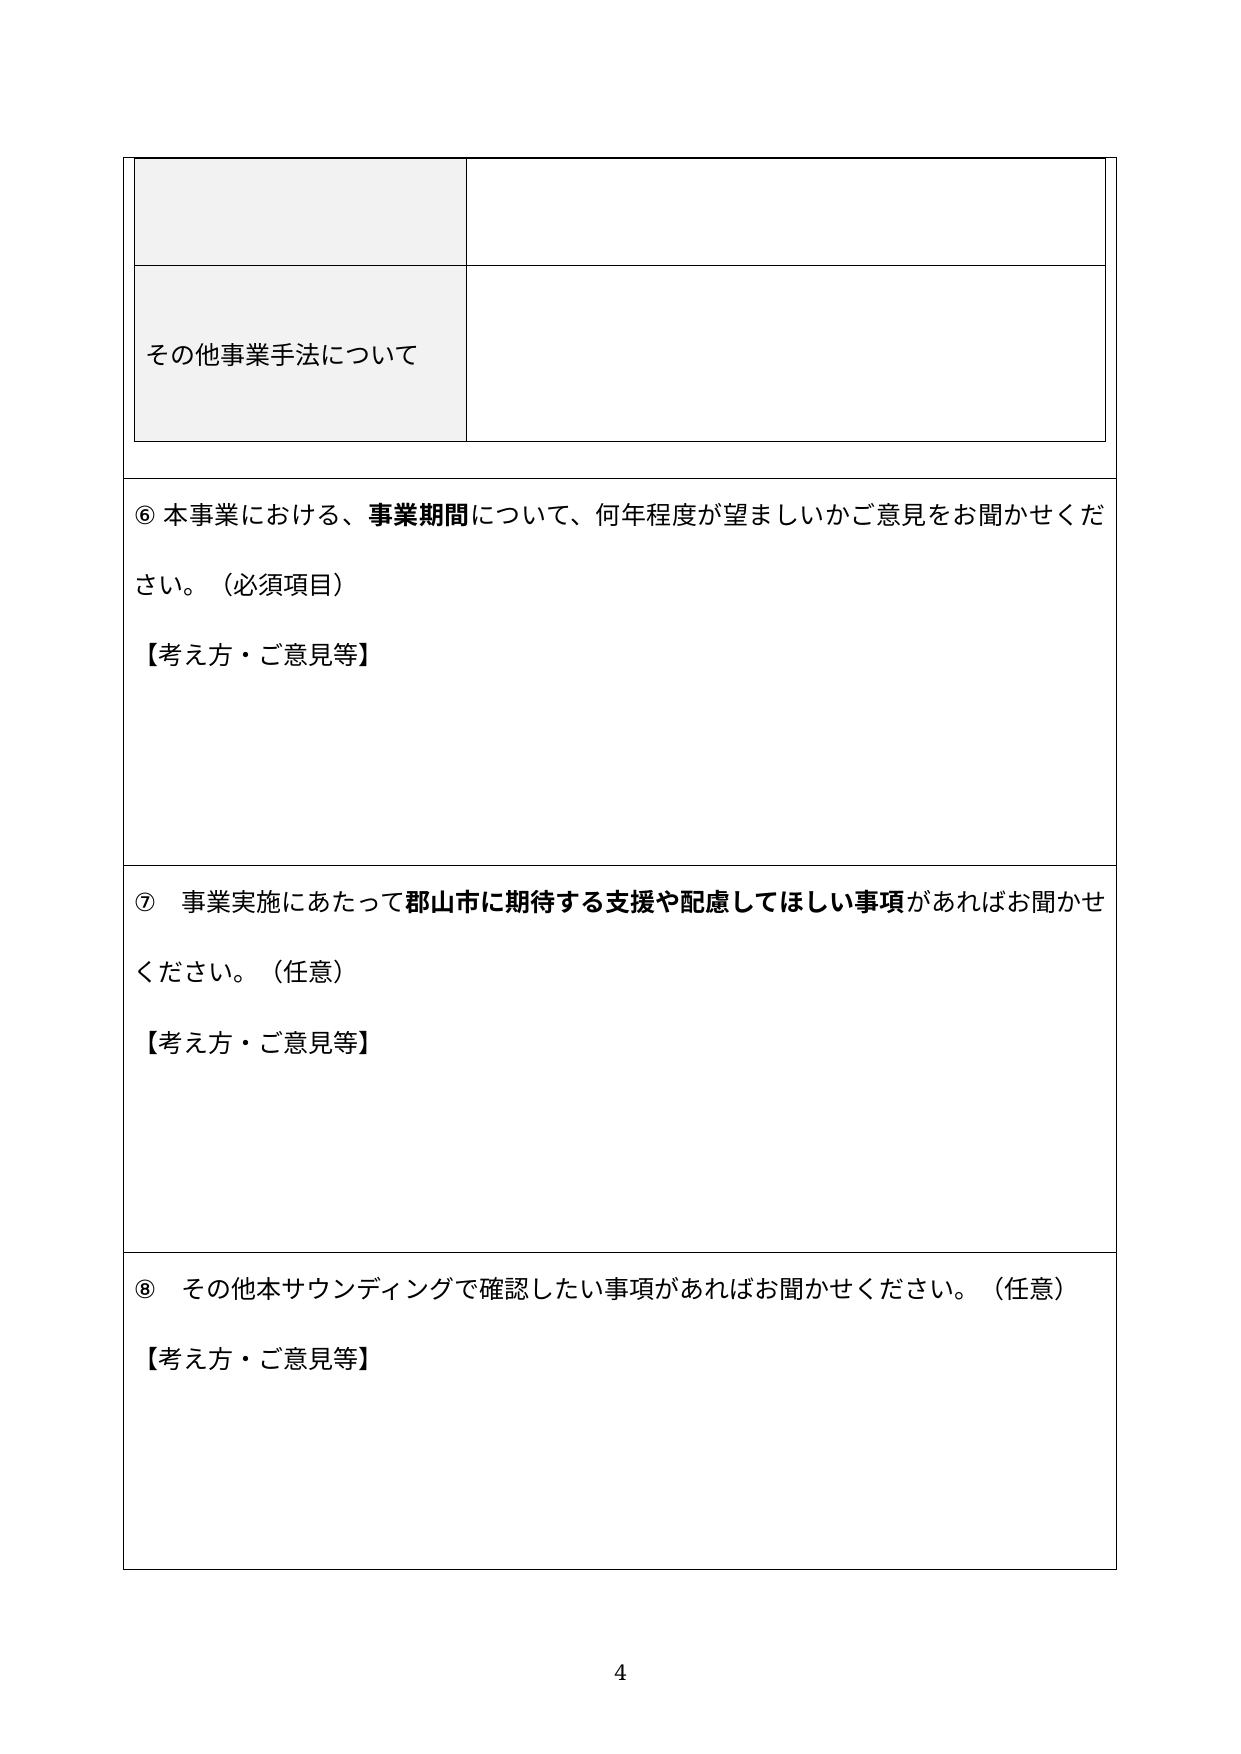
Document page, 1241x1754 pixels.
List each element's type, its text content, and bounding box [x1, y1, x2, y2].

table_cell ⑥ 本事業における、事業期間について、何年程度が望ましいかご意見をお聞かせください。（必須項目） 【考え方・ご意見等】 [124, 479, 1116, 864]
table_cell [124, 1253, 1116, 1569]
table_cell ⑦ 事業実施にあたって郡山市に期待する支援や配慮してほしい事項があればお聞かせください。（任意） 【考え方・ご意見等】 [124, 866, 1116, 1252]
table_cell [124, 158, 1116, 477]
